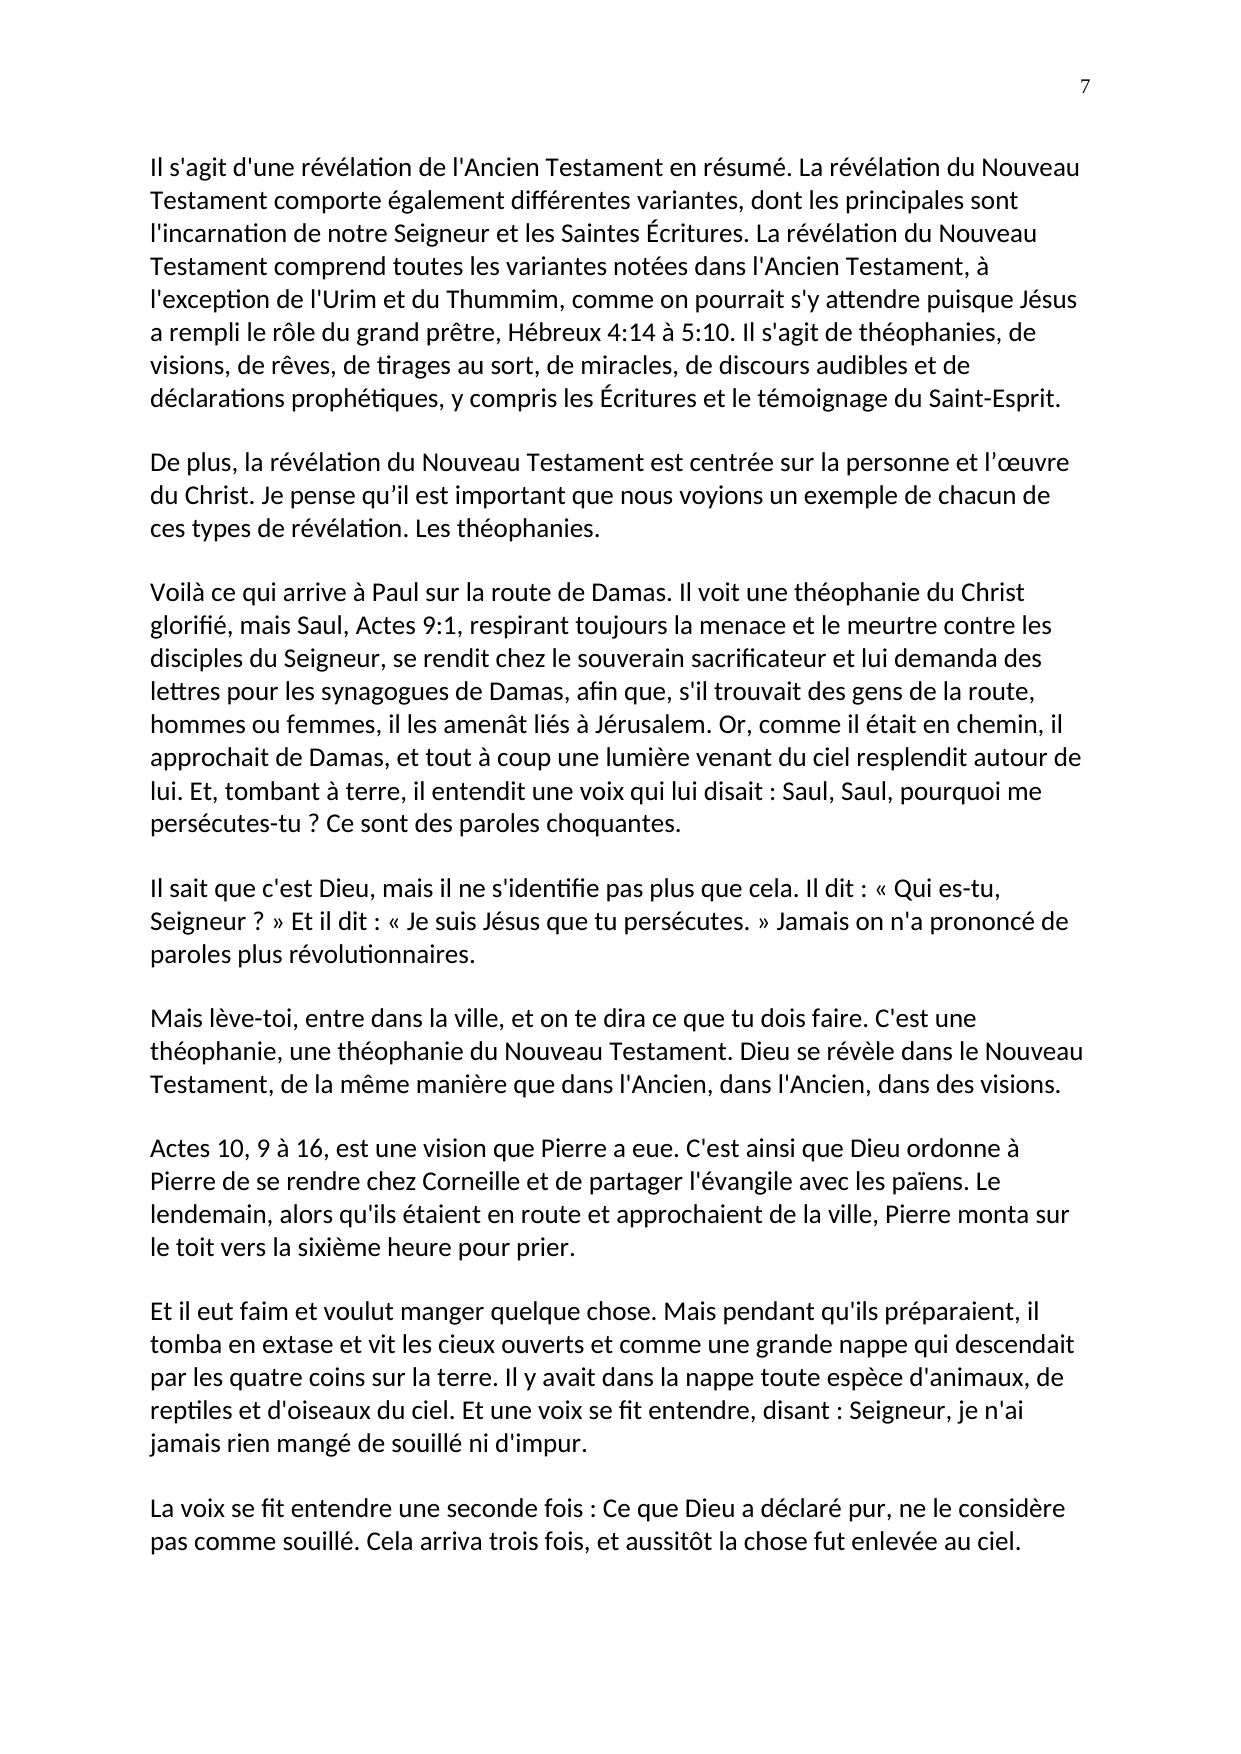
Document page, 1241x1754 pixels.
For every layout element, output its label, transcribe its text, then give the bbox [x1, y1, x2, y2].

text Il sait que c'est Dieu, mais il ne s'identifie pas plus que cela. Il dit : « Qui es-tu, Seigneur ? » Et il dit : « Je suis Jésus que tu persécutes. » Jamais on n'a prononcé de paroles plus révolutionnaires. [150, 871, 1090, 970]
text De plus, la révélation du Nouveau Testament est centrée sur la personne et l’œuvre du Christ. Je pense qu’il est important que nous voyions un exemple de chacun de ces types de révélation. Les théophanies. [150, 445, 1090, 544]
text Et il eut faim et voulut manger quelque chose. Mais pendant qu'ils préparaient, il tomba en extase et vit les cieux ouverts et comme une grande nappe qui descendait par les quatre coins sur la terre. Il y avait dans la nappe toute espèce d'animaux, de reptiles et d'oiseaux du ciel. Et une voix se fit entendre, disant : Seigneur, je n'ai jamais rien mangé de souillé ni d'impur. [150, 1294, 1090, 1459]
text Mais lève-toi, entre dans la ville, et on te dira ce que tu dois faire. C'est une théophanie, une théophanie du Nouveau Testament. Dieu se révèle dans le Nouveau Testament, de la même manière que dans l'Ancien, dans l'Ancien, dans des visions. [150, 1001, 1090, 1100]
text Voilà ce qui arrive à Paul sur la route de Damas. Il voit une théophanie du Christ glorifié, mais Saul, Actes 9:1, respirant toujours la menace et le meurtre contre les disciples du Seigneur, se rendit chez le souverain sacrificateur et lui demanda des lettres pour les synagogues de Damas, afin que, s'il trouvait des gens de la route, hommes ou femmes, il les amenât liés à Jérusalem. Or, comme il était en chemin, il approchait de Damas, et tout à coup une lumière venant du ciel resplendit autour de lui. Et, tombant à terre, il entendit une voix qui lui disait : Saul, Saul, pourquoi me persécutes-tu ? Ce sont des paroles choquantes. [150, 576, 1090, 840]
text La voix se fit entendre une seconde fois : Ce que Dieu a déclaré pur, ne le considère pas comme souillé. Cela arriva trois fois, et aussitôt la chose fut enlevée au ciel. [150, 1491, 1090, 1557]
text Il s'agit d'une révélation de l'Ancien Testament en résumé. La révélation du Nouveau Testament comporte également différentes variantes, dont les principales sont l'incarnation de notre Seigneur et les Saintes Écritures. La révélation du Nouveau Testament comprend toutes les variantes notées dans l'Ancien Testament, à l'exception de l'Urim et du Thummim, comme on pourrait s'y attendre puisque Jésus a rempli le rôle du grand prêtre, Hébreux 4:14 à 5:10. Il s'agit de théophanies, de visions, de rêves, de tirages au sort, de miracles, de discours audibles et de déclarations prophétiques, y compris les Écritures et le témoignage du Saint-Esprit. [150, 150, 1090, 414]
text Actes 10, 9 à 16, est une vision que Pierre a eue. C'est ainsi que Dieu ordonne à Pierre de se rendre chez Corneille et de partager l'évangile avec les païens. Le lendemain, alors qu'ils étaient en route et approchaient de la ville, Pierre monta sur le toit vers la sixième heure pour prier. [150, 1131, 1090, 1263]
